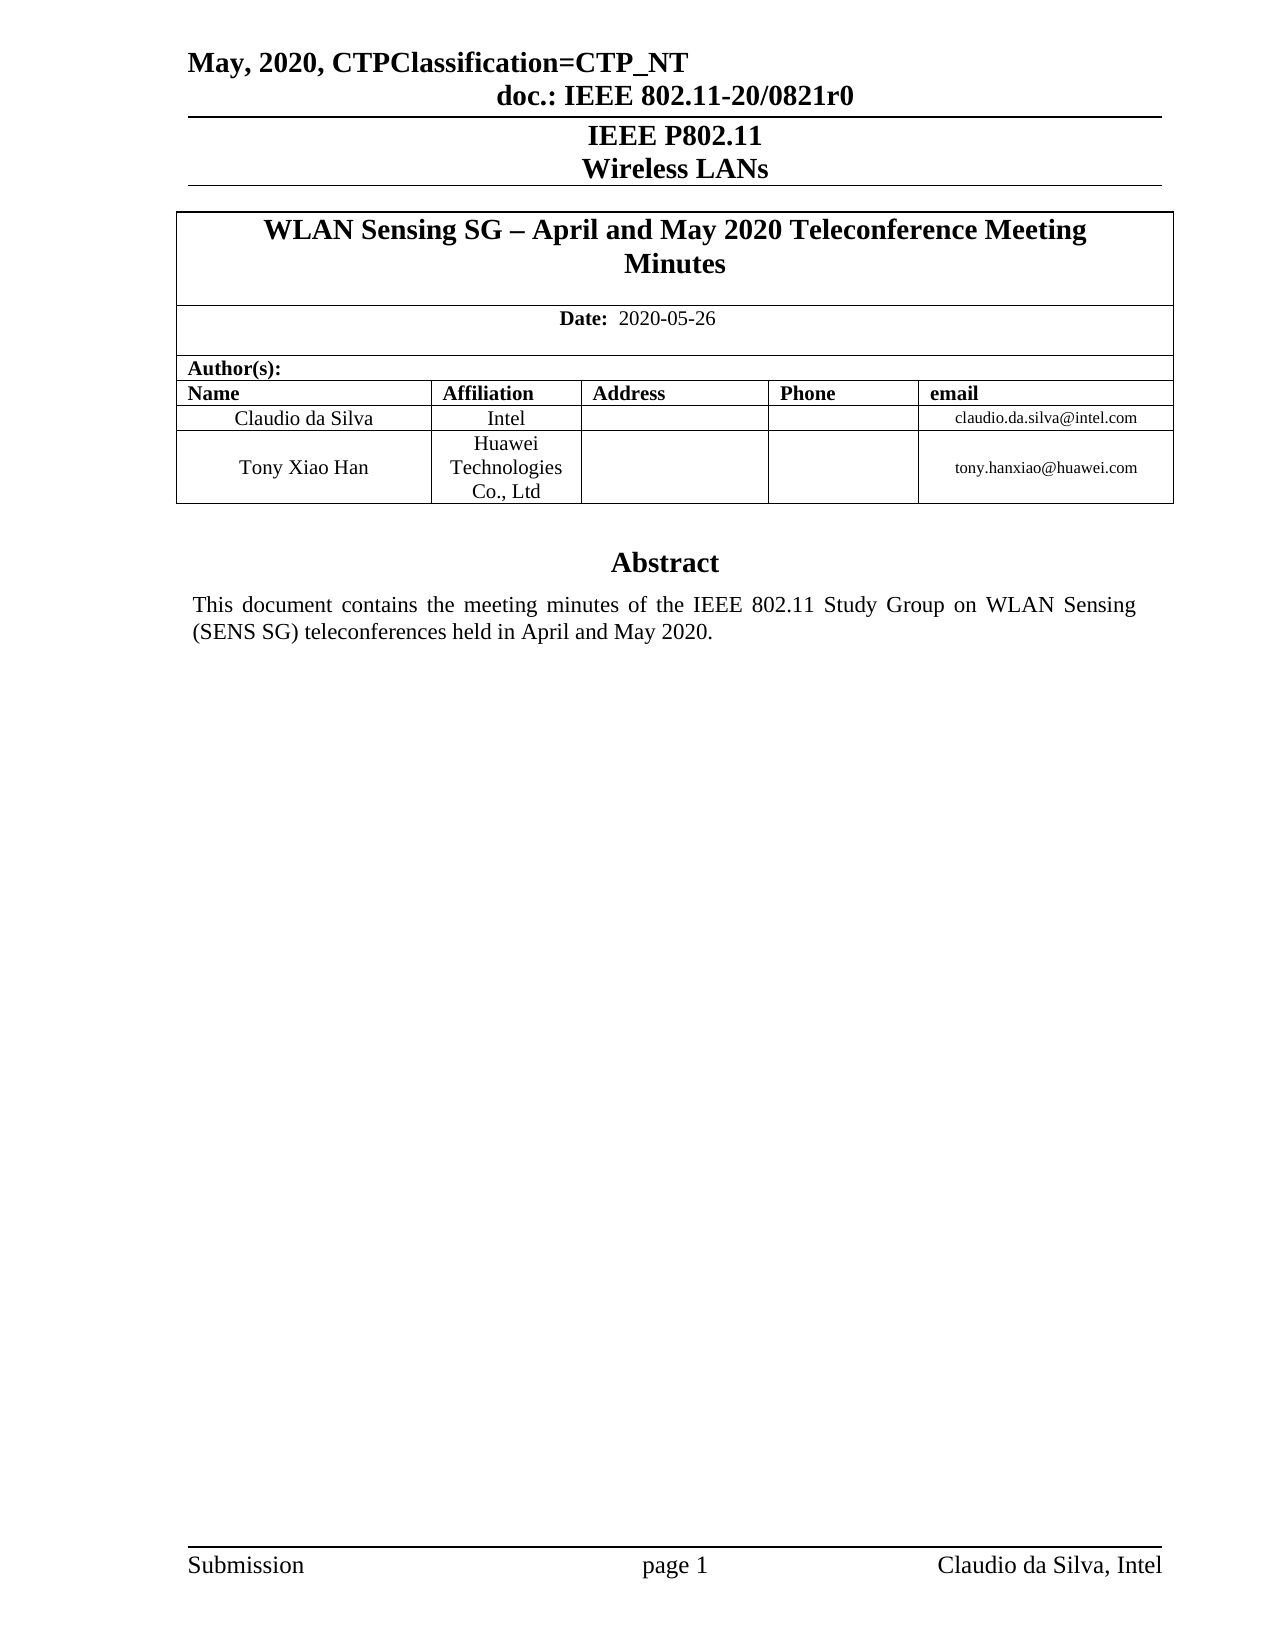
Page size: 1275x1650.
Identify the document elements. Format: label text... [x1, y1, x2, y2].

table_cell [769, 406, 918, 430]
table_cell Name [177, 381, 431, 405]
table_cell [769, 431, 918, 503]
table_cell Huawei Technologies Co., Ltd [432, 431, 581, 503]
table_cell Phone [769, 381, 918, 405]
table_cell Date: 2020-05-26 [177, 306, 1173, 355]
table_cell tony.hanxiao@huawei.com [919, 431, 1173, 503]
table_cell Tony Xiao Han [177, 431, 431, 503]
text IEEE P802.11 Wireless LANs [187, 118, 1162, 186]
table_cell [582, 406, 768, 430]
table_cell Author(s): [177, 356, 1173, 380]
table_cell email [919, 381, 1173, 405]
table_cell Affiliation [432, 381, 581, 405]
table_cell [582, 431, 768, 503]
table_cell Claudio da Silva [177, 406, 431, 430]
table_cell claudio.da.silva@intel.com [919, 406, 1173, 430]
table_header WLAN Sensing SG – April and May 2020 Teleconference Meeting Minutes [177, 213, 1173, 304]
table_cell Address [582, 381, 768, 405]
table_cell Intel [432, 406, 581, 430]
